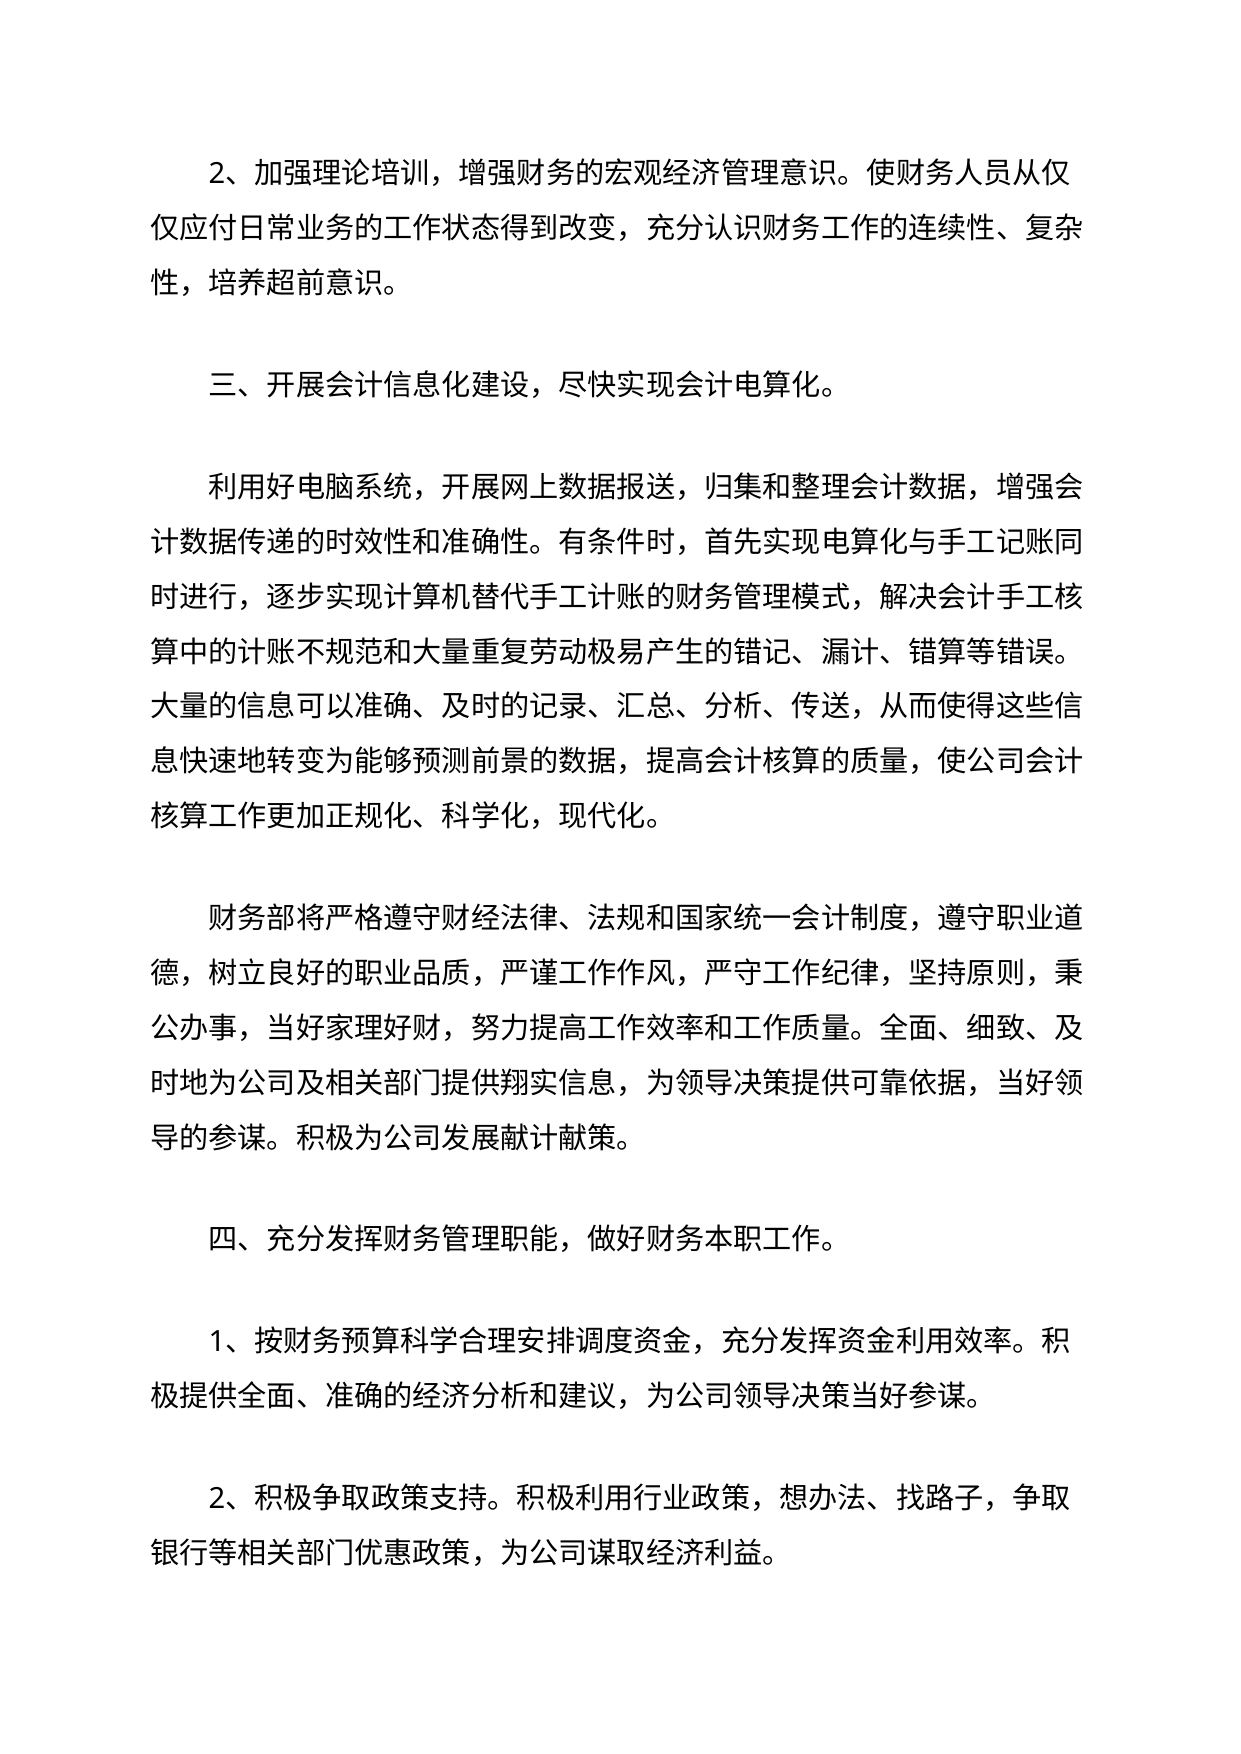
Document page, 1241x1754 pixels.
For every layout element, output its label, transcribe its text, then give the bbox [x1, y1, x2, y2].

text 2、加强理论培训，增强财务的宏观经济管理意识。使财务人员从仅仅应付日常业务的工作状态得到改变，充分认识财务工作的连续性、复杂性，培养超前意识。 [150, 150, 1090, 302]
text 三、开展会计信息化建设，尽快实现会计电算化。 [150, 362, 1090, 404]
text 2、积极争取政策支持。积极利用行业政策，想办法、找路子，争取银行等相关部门优惠政策，为公司谋取经济利益。 [150, 1474, 1090, 1572]
text 利用好电脑系统，开展网上数据报送，归集和整理会计数据，增强会计数据传递的时效性和准确性。有条件时，首先实现电算化与手工记账同时进行，逐步实现计算机替代手工计账的财务管理模式，解决会计手工核算中的计账不规范和大量重复劳动极易产生的错记、漏计、错算等错误。大量的信息可以准确、及时的记录、汇总、分析、传送，从而使得这些信息快速地转变为能够预测前景的数据，提高会计核算的质量，使公司会计核算工作更加正规化、科学化，现代化。 [150, 463, 1090, 835]
text 四、充分发挥财务管理职能，做好财务本职工作。 [150, 1216, 1090, 1258]
text 1、按财务预算科学合理安排调度资金，充分发挥资金利用效率。积极提供全面、准确的经济分析和建议，为公司领导决策当好参谋。 [150, 1318, 1090, 1415]
text 财务部将严格遵守财经法律、法规和国家统一会计制度，遵守职业道德，树立良好的职业品质，严谨工作作风，严守工作纪律，坚持原则，秉公办事，当好家理好财，努力提高工作效率和工作质量。全面、细致、及时地为公司及相关部门提供翔实信息，为领导决策提供可靠依据，当好领导的参谋。积极为公司发展献计献策。 [150, 894, 1090, 1156]
